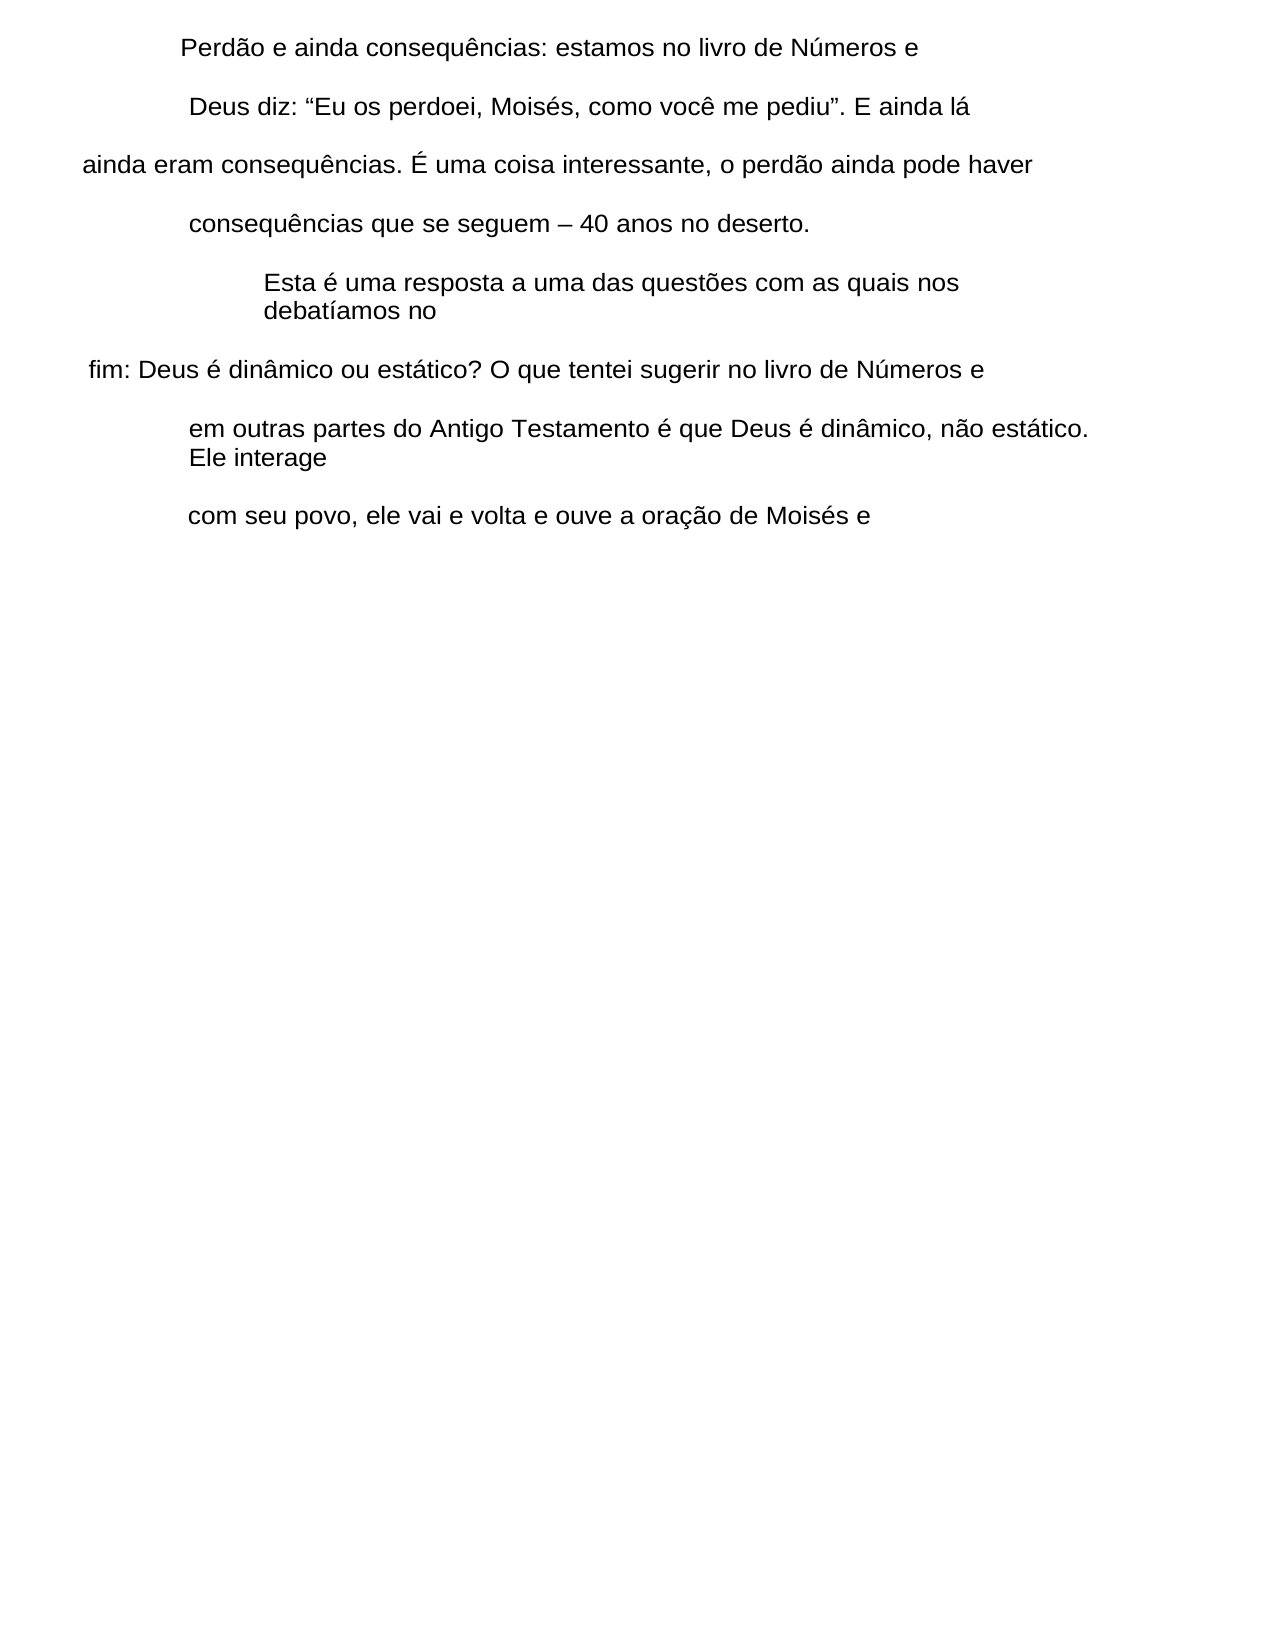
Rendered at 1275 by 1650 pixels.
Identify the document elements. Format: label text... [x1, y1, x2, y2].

text com seu povo, ele vai e volta e ouve a oração de Moisés e [188, 501, 1100, 530]
text fim: Deus é dinâmico ou estático? O que tentei sugerir no livro de Números e [19, 355, 1055, 384]
text em outras partes do Antigo Testamento é que Deus é dinâmico, não estático. Ele interage [188, 414, 1100, 471]
text Deus diz: “Eu os perdoei, Moisés, como você me pediu”. E ainda lá [188, 92, 1100, 120]
text consequências que se seguem – 40 anos no deserto. [188, 209, 1100, 238]
text Esta é uma resposta a uma das questões com as quais nos debatíamos no [263, 268, 1100, 325]
text ainda eram consequências. É uma coisa interessante, o perdão ainda pode haver [19, 150, 1096, 179]
text Perdão e ainda consequências: estamos no livro de Números e [19, 33, 1081, 62]
